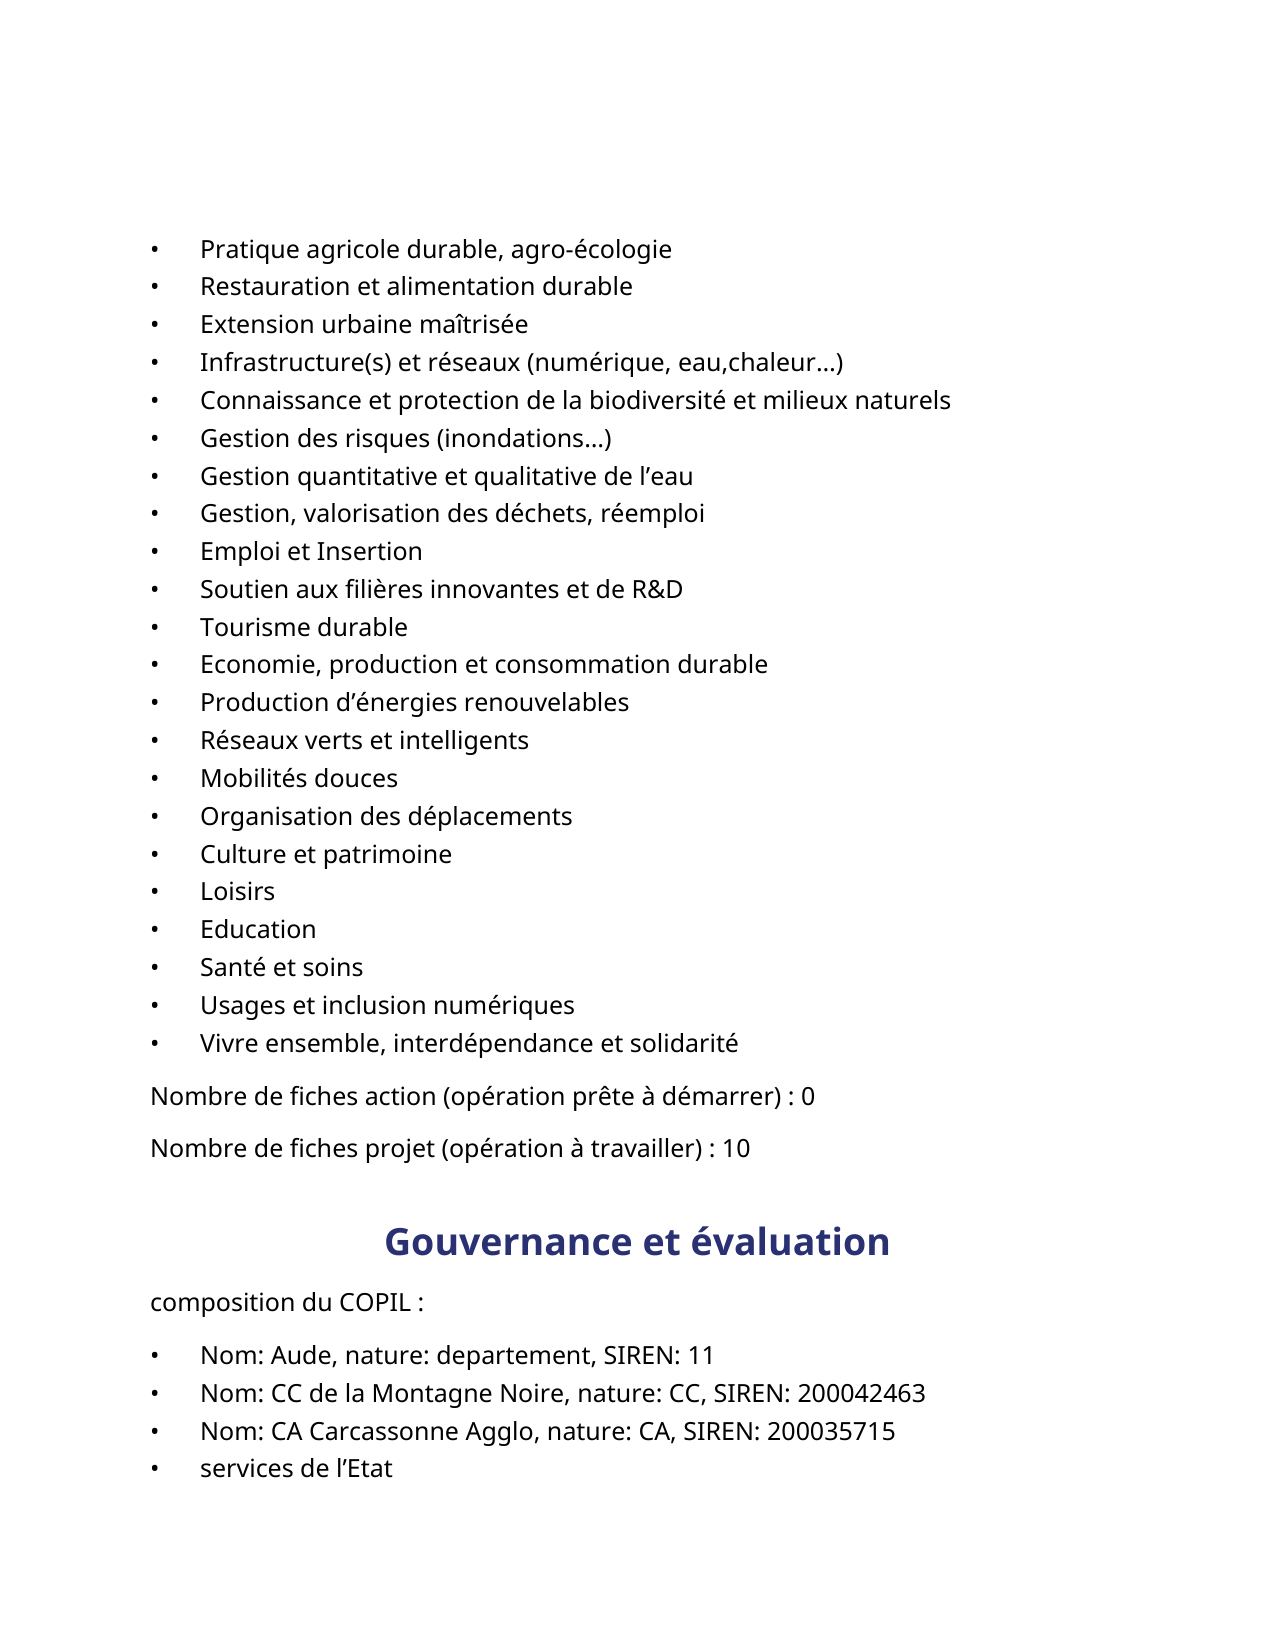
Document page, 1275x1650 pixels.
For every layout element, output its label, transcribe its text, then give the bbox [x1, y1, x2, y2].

list Restauration et alimentation durable [150, 269, 1125, 303]
list Pratique agricole durable, agro-écologie [150, 231, 1125, 265]
text composition du COPIL : [150, 1285, 1125, 1319]
list Culture et patrimoine [150, 836, 1125, 870]
list Nom: Aude, nature: departement, SIREN: 11 [150, 1338, 1125, 1372]
list Gestion quantitative et qualitative de l’eau [150, 458, 1125, 492]
list Production d’énergies renouvelables [150, 685, 1125, 719]
list Education [150, 912, 1125, 946]
list Nom: CA Carcassonne Agglo, nature: CA, SIREN: 200035715 [150, 1413, 1125, 1447]
list Mobilités douces [150, 761, 1125, 795]
list Gestion, valorisation des déchets, réemploi [150, 496, 1125, 530]
list Gestion des risques (inondations…) [150, 420, 1125, 454]
list Connaissance et protection de la biodiversité et milieux naturels [150, 382, 1125, 417]
list Extension urbaine maîtrisée [150, 307, 1125, 341]
list Soutien aux filières innovantes et de R&D [150, 572, 1125, 606]
list Usages et inclusion numériques [150, 987, 1125, 1022]
text Nombre de fiches projet (opération à travailler) : 10 [150, 1131, 1125, 1165]
list Loisirs [150, 874, 1125, 908]
list Infrastructure(s) et réseaux (numérique, eau,chaleur…) [150, 345, 1125, 379]
list Réseaux verts et intelligents [150, 723, 1125, 757]
list Santé et soins [150, 950, 1125, 984]
list Economie, production et consommation durable [150, 647, 1125, 681]
subtitle Gouvernance et évaluation [150, 1215, 1125, 1266]
list Organisation des déplacements [150, 798, 1125, 832]
list Vivre ensemble, interdépendance et solidarité [150, 1025, 1125, 1059]
list Nom: CC de la Montagne Noire, nature: CC, SIREN: 200042463 [150, 1375, 1125, 1409]
text Nombre de fiches action (opération prête à démarrer) : 0 [150, 1078, 1125, 1112]
list services de l’Etat [150, 1451, 1125, 1485]
list Tourisme durable [150, 609, 1125, 643]
list Emploi et Insertion [150, 534, 1125, 568]
